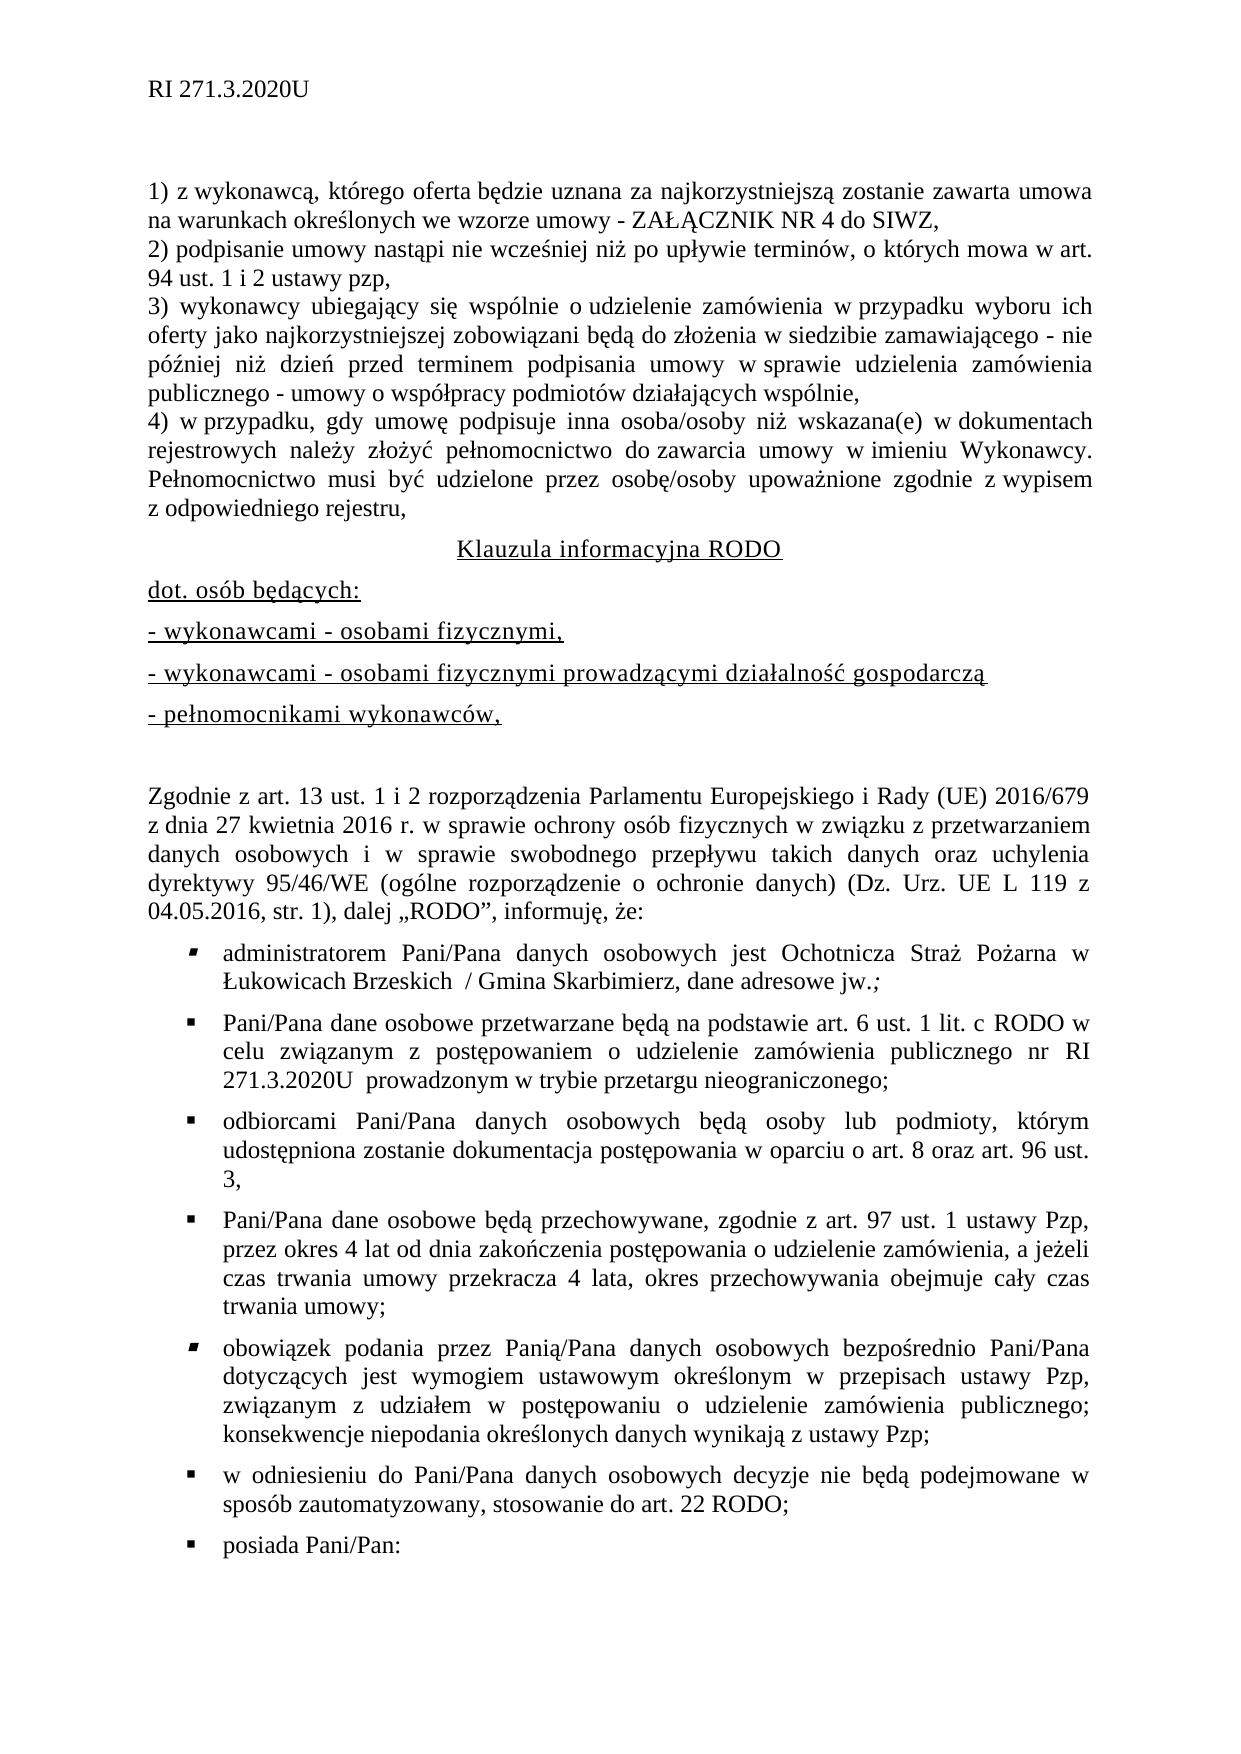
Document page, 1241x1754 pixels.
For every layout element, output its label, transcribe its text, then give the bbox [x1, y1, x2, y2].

text - wykonawcami - osobami fizycznymi prowadzącymi działalność gospodarczą [148, 658, 1090, 686]
list Pani/Pana dane osobowe przetwarzane będą na podstawie art. 6 ust. 1 lit. c RODO w celu związanym z postępowaniem o udzielenie zamówienia publicznego nr RI 271.3.2020U prowadzonym w trybie przetargu nieograniczonego; [185, 1008, 1090, 1094]
text Klauzula informacyjna RODO [148, 534, 1090, 563]
list w odniesieniu do Pani/Pana danych osobowych decyzje nie będą podejmowane w sposób zautomatyzowany, stosowanie do art. 22 RODO; [185, 1460, 1090, 1518]
list administratorem Pani/Pana danych osobowych jest Ochotnicza Straż Pożarna w Łukowicach Brzeskich / Gmina Skarbimierz, dane adresowe jw.; [185, 938, 1090, 995]
text Zgodnie z art. 13 ust. 1 i 2 rozporządzenia Parlamentu Europejskiego i Rady (UE) 2016/679 z dnia 27 kwietnia 2016 r. w sprawie ochrony osób fizycznych w związku z przetwarzaniem danych osobowych i w sprawie swobodnego przepływu takich danych oraz uchylenia dyrektywy 95/46/WE (ogólne rozporządzenie o ochronie danych) (Dz. Urz. UE L 119 z 04.05.2016, str. 1), dalej „RODO”, informuję, że: [148, 781, 1090, 925]
text 3) wykonawcy ubiegający się wspólnie o udzielenie zamówienia w przypadku wyboru ich oferty jako najkorzystniejszej zobowiązani będą do złożenia w siedzibie zamawiającego - nie później niż dzień przed terminem podpisania umowy w sprawie udzielenia zamówienia publicznego - umowy o współpracy podmiotów działających wspólnie, [148, 291, 1093, 406]
text 2) podpisanie umowy nastąpi nie wcześniej niż po upływie terminów, o których mowa w art. 94 ust. 1 i 2 ustawy pzp, [148, 234, 1093, 291]
list posiada Pani/Pan: [185, 1530, 1090, 1559]
text - pełnomocnikami wykonawców, [148, 699, 1090, 728]
text 4) w przypadku, gdy umowę podpisuje inna osoba/osoby niż wskazana(e) w dokumentach rejestrowych należy złożyć pełnomocnictwo do zawarcia umowy w imieniu Wykonawcy. Pełnomocnictwo musi być udzielone przez osobę/osoby upoważnione zgodnie z wypisem z odpowiedniego rejestru, [148, 406, 1093, 521]
list odbiorcami Pani/Pana danych osobowych będą osoby lub podmioty, którym udostępniona zostanie dokumentacja postępowania w oparciu o art. 8 oraz art. 96 ust. 3, [185, 1106, 1090, 1193]
text - wykonawcami - osobami fizycznymi, [148, 616, 1090, 645]
text 1) z wykonawcą, którego oferta będzie uznana za najkorzystniejszą zostanie zawarta umowa na warunkach określonych we wzorze umowy - ZAŁĄCZNIK NR 4 do SIWZ, [148, 148, 1093, 234]
list Pani/Pana dane osobowe będą przechowywane, zgodnie z art. 97 ust. 1 ustawy Pzp, przez okres 4 lat od dnia zakończenia postępowania o udzielenie zamówienia, a jeżeli czas trwania umowy przekracza 4 lata, okres przechowywania obejmuje cały czas trwania umowy; [185, 1205, 1090, 1320]
text dot. osób będących: [148, 575, 1090, 604]
list obowiązek podania przez Panią/Pana danych osobowych bezpośrednio Pani/Pana dotyczących jest wymogiem ustawowym określonym w przepisach ustawy Pzp, związanym z udziałem w postępowaniu o udzielenie zamówienia publicznego; konsekwencje niepodania określonych danych wynikają z ustawy Pzp; [185, 1333, 1090, 1448]
